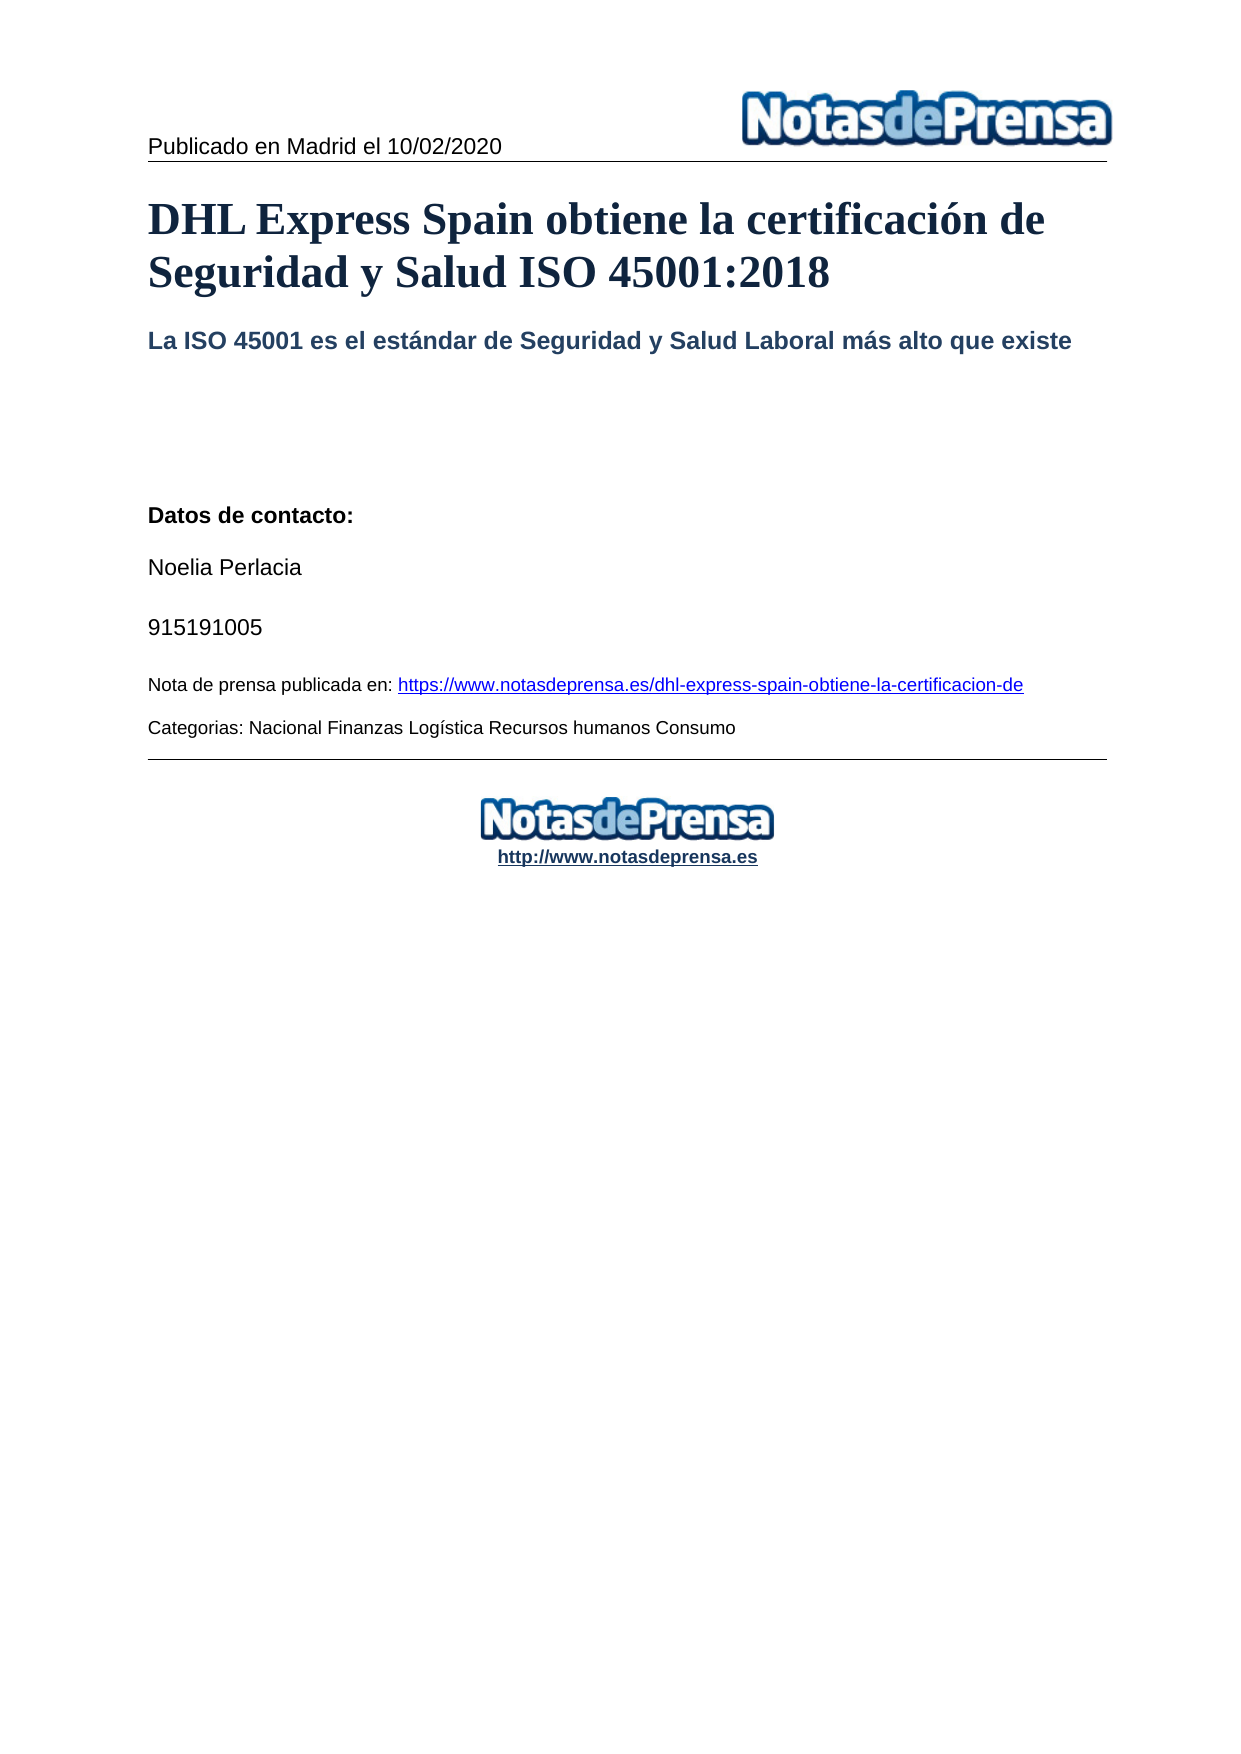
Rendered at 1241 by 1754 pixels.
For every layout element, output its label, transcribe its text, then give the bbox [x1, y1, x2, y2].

text Publicado en Madrid el 10/02/2020 [148, 133, 1107, 161]
text http://www.notasdeprensa.es [148, 846, 1107, 868]
text Noelia Perlacia [148, 553, 1063, 580]
picture [742, 90, 1113, 148]
picture [480, 796, 775, 842]
text 915191005 [148, 614, 1063, 640]
text Nota de prensa publicada en: https://www.notasdeprensa.es/dhl-express-spain-obtiene-la-certificacion-de [148, 674, 1107, 696]
text Datos de contacto: [148, 502, 1107, 529]
subtitle La ISO 45001 es el estándar de Seguridad y Salud Laboral más alto que existe [148, 326, 1107, 355]
text Categorias: Nacional Finanzas Logística Recursos humanos Consumo [148, 717, 1107, 738]
subtitle DHL Express Spain obtiene la certificación de Seguridad y Salud ISO 45001:2018 [148, 192, 1107, 297]
